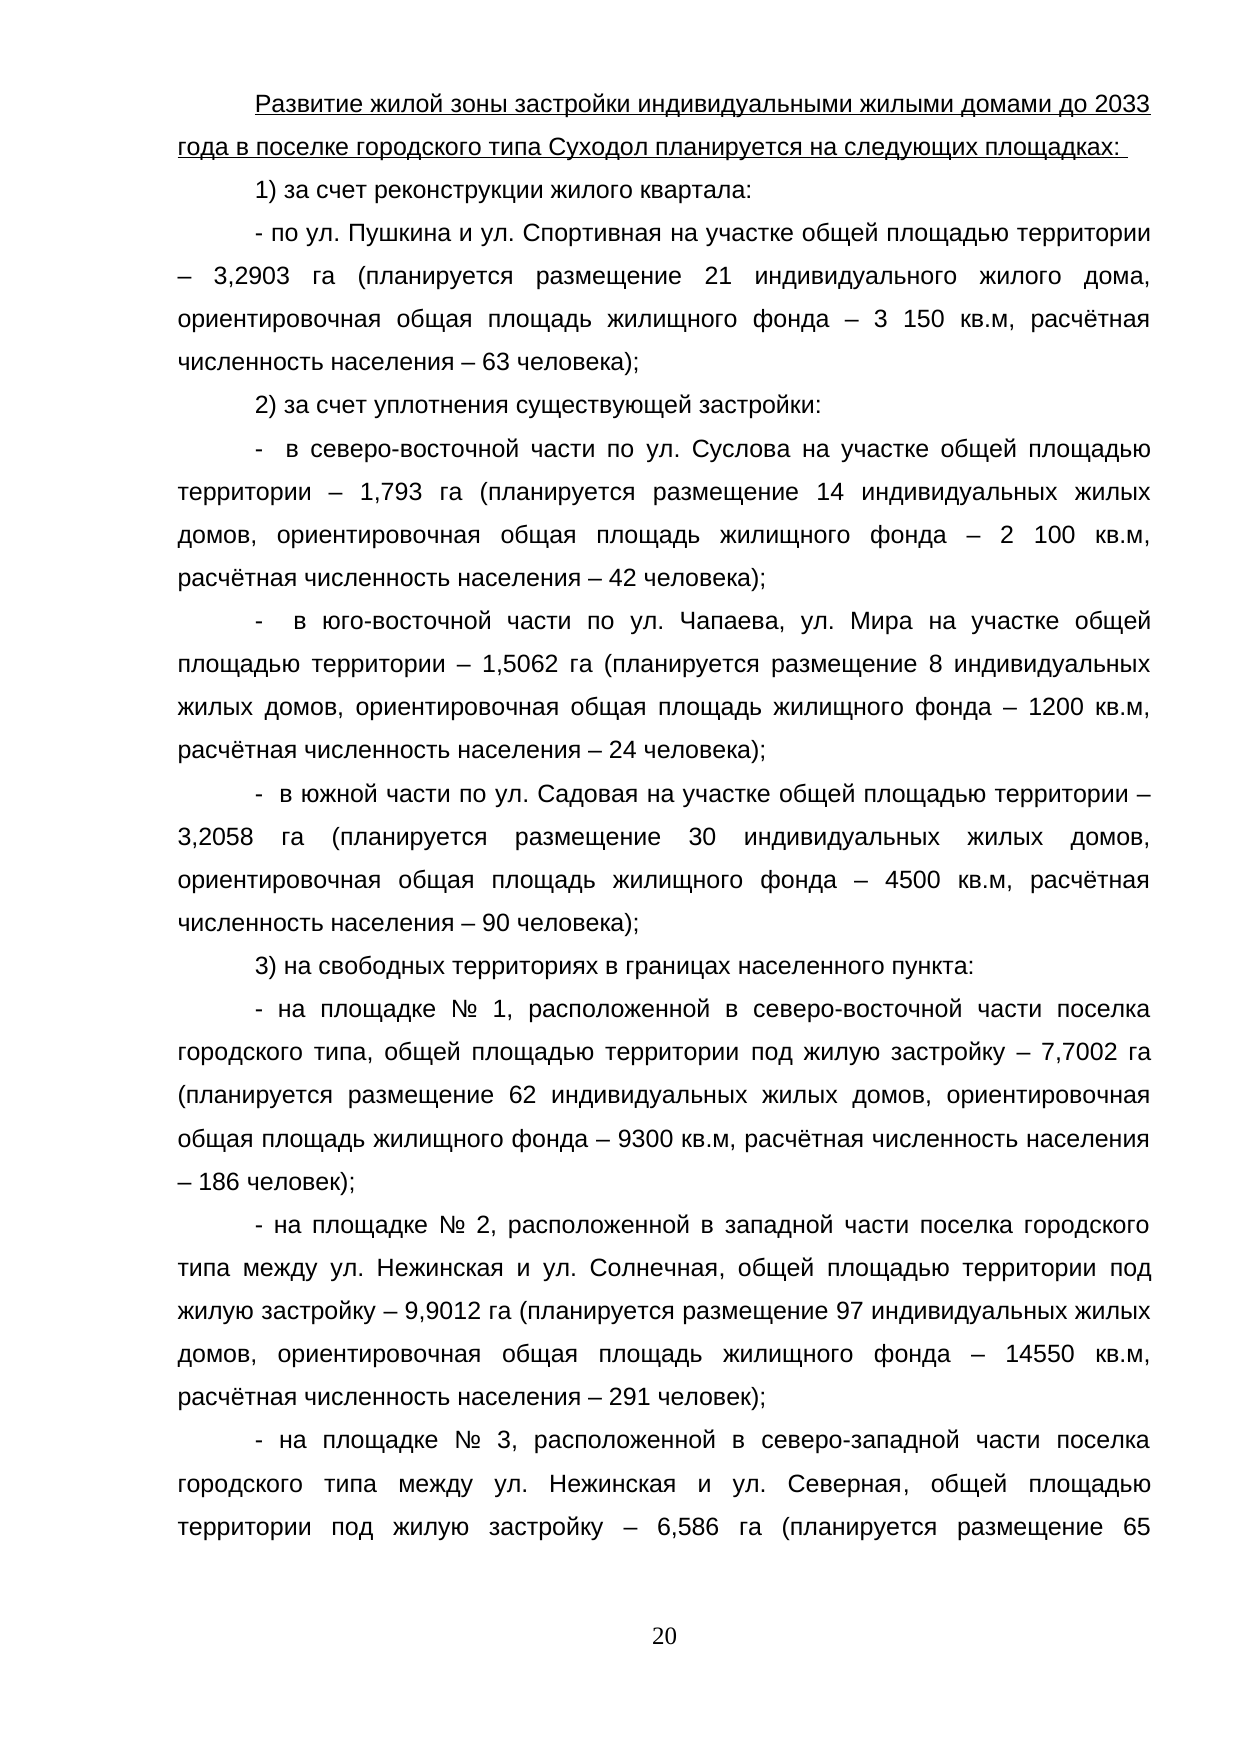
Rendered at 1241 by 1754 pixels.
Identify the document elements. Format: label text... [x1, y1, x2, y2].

text 2) за счет уплотнения существующей застройки: [177, 391, 1152, 419]
text 3) на свободных территориях в границах населенного пункта: [177, 951, 1152, 980]
text - по ул. Пушкина и ул. Спортивная на участке общей площадью территории – 3,2903 га (планируется размещение 21 индивидуального жилого дома, ориентировочная общая площадь жилищного фонда – 3 150 кв.м, расчётная численность населения – 63 человека); [177, 218, 1152, 376]
text - в юго-восточной части по ул. Чапаева, ул. Мира на участке общей площадью территории – 1,5062 га (планируется размещение 8 индивидуальных жилых домов, ориентировочная общая площадь жилищного фонда – 1200 кв.м, расчётная численность населения – 24 человека); [177, 606, 1152, 764]
text - в северо-восточной части по ул. Суслова на участке общей площадью территории – 1,793 га (планируется размещение 14 индивидуальных жилых домов, ориентировочная общая площадь жилищного фонда – 2 100 кв.м, расчётная численность населения – 42 человека); [177, 434, 1152, 592]
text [177, 1426, 1152, 1541]
text Развитие жилой зоны застройки индивидуальными жилыми домами до 2033 года в поселке городского типа Суходол планируется на следующих площадках: [177, 89, 1152, 161]
text - на площадке № 2, расположенной в западной части поселка городского типа между ул. Нежинская и ул. Солнечная, общей площадью территории под жилую застройку – 9,9012 га (планируется размещение 97 индивидуальных жилых домов, ориентировочная общая площадь жилищного фонда – 14550 кв.м, расчётная численность населения – 291 человек); [177, 1210, 1152, 1411]
text 1) за счет реконструкции жилого квартала: [177, 175, 1152, 204]
text - на площадке № 1, расположенной в северо-восточной части поселка городского типа, общей площадью территории под жилую застройку – 7,7002 га (планируется размещение 62 индивидуальных жилых домов, ориентировочная общая площадь жилищного фонда – 9300 кв.м, расчётная численность населения – 186 человек); [177, 994, 1152, 1196]
text - в южной части по ул. Садовая на участке общей площадью территории – 3,2058 га (планируется размещение 30 индивидуальных жилых домов, ориентировочная общая площадь жилищного фонда – 4500 кв.м, расчётная численность населения – 90 человека); [177, 779, 1152, 937]
